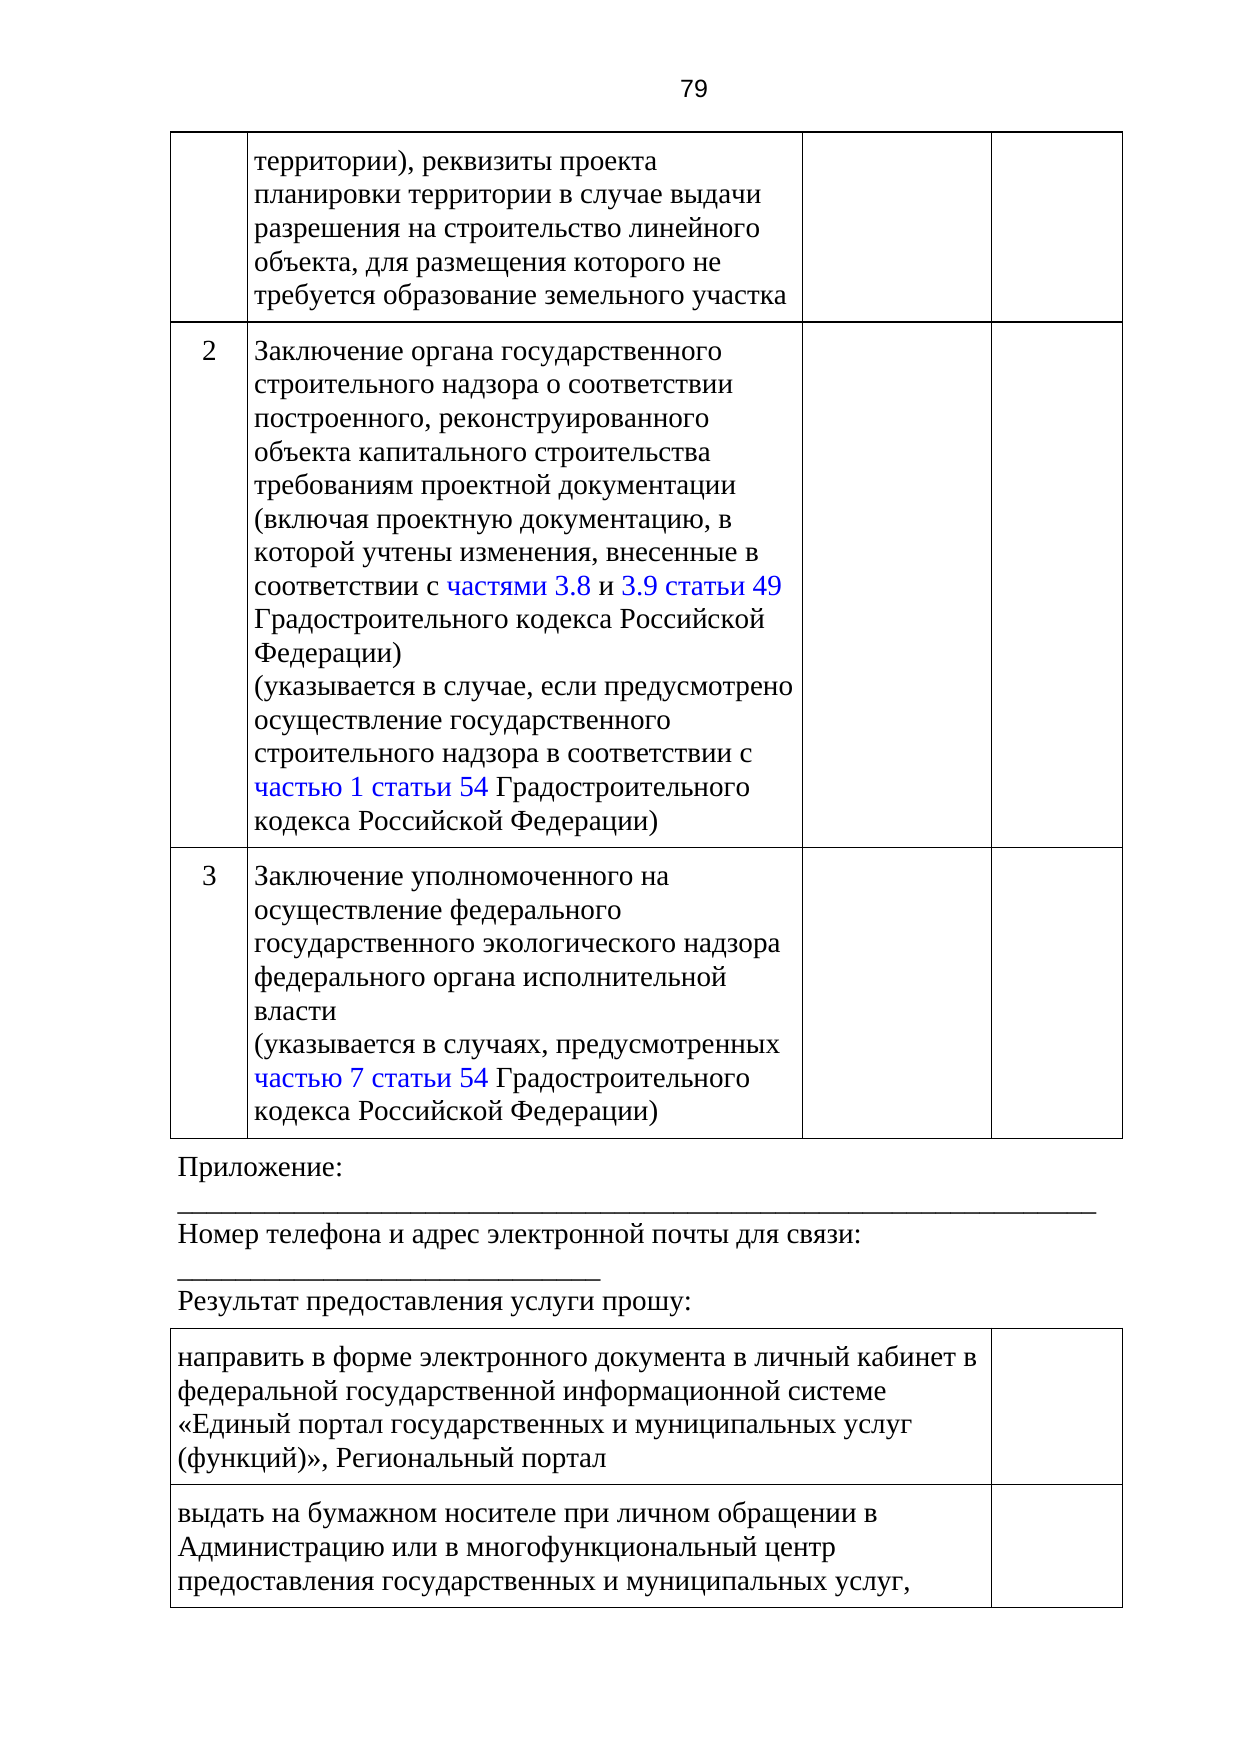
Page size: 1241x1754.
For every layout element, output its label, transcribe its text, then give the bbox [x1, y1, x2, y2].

table_cell [992, 1485, 1122, 1607]
table_cell 2 [171, 323, 247, 847]
table_cell Заключение органа государственного строительного надзора о соответствии построенного, реконструированного объекта капитального строительства требованиям проектной документации (включая проектную документацию, в которой учтены изменения, внесенные в соответствии с частями 3.8 и 3.9 статьи 49 Градостроительного кодекса Российской Федерации) (указывается в случае, если предусмотрено осуществление государственного строительного надзора в соответствии с частью 1 статьи 54 Градостроительного кодекса Российской Федерации) [248, 323, 802, 847]
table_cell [248, 133, 802, 321]
table_cell 1 [171, 133, 247, 321]
table_cell [992, 323, 1122, 847]
table_cell [992, 1329, 1122, 1484]
table_cell 3 [171, 848, 247, 1137]
table_cell [803, 323, 991, 847]
table_cell направить в форме электронного документа в личный кабинет в федеральной государственной информационной системе «Единый портал государственных и муниципальных услуг (функций)», Региональный портал [171, 1329, 991, 1484]
table_cell [992, 848, 1122, 1137]
table_cell Приложение: _______________________________________________________________ Номер телефона и адрес электронной почты для связи: _____________________________ Результат предоставления услуги прошу: [171, 1139, 1122, 1327]
table_cell [992, 133, 1122, 321]
table_cell [803, 848, 991, 1137]
table_cell [803, 133, 991, 321]
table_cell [171, 1485, 991, 1607]
table_cell Заключение уполномоченного на осуществление федерального государственного экологического надзора федерального органа исполнительной власти (указывается в случаях, предусмотренных частью 7 статьи 54 Градостроительного кодекса Российской Федерации) [248, 848, 802, 1137]
